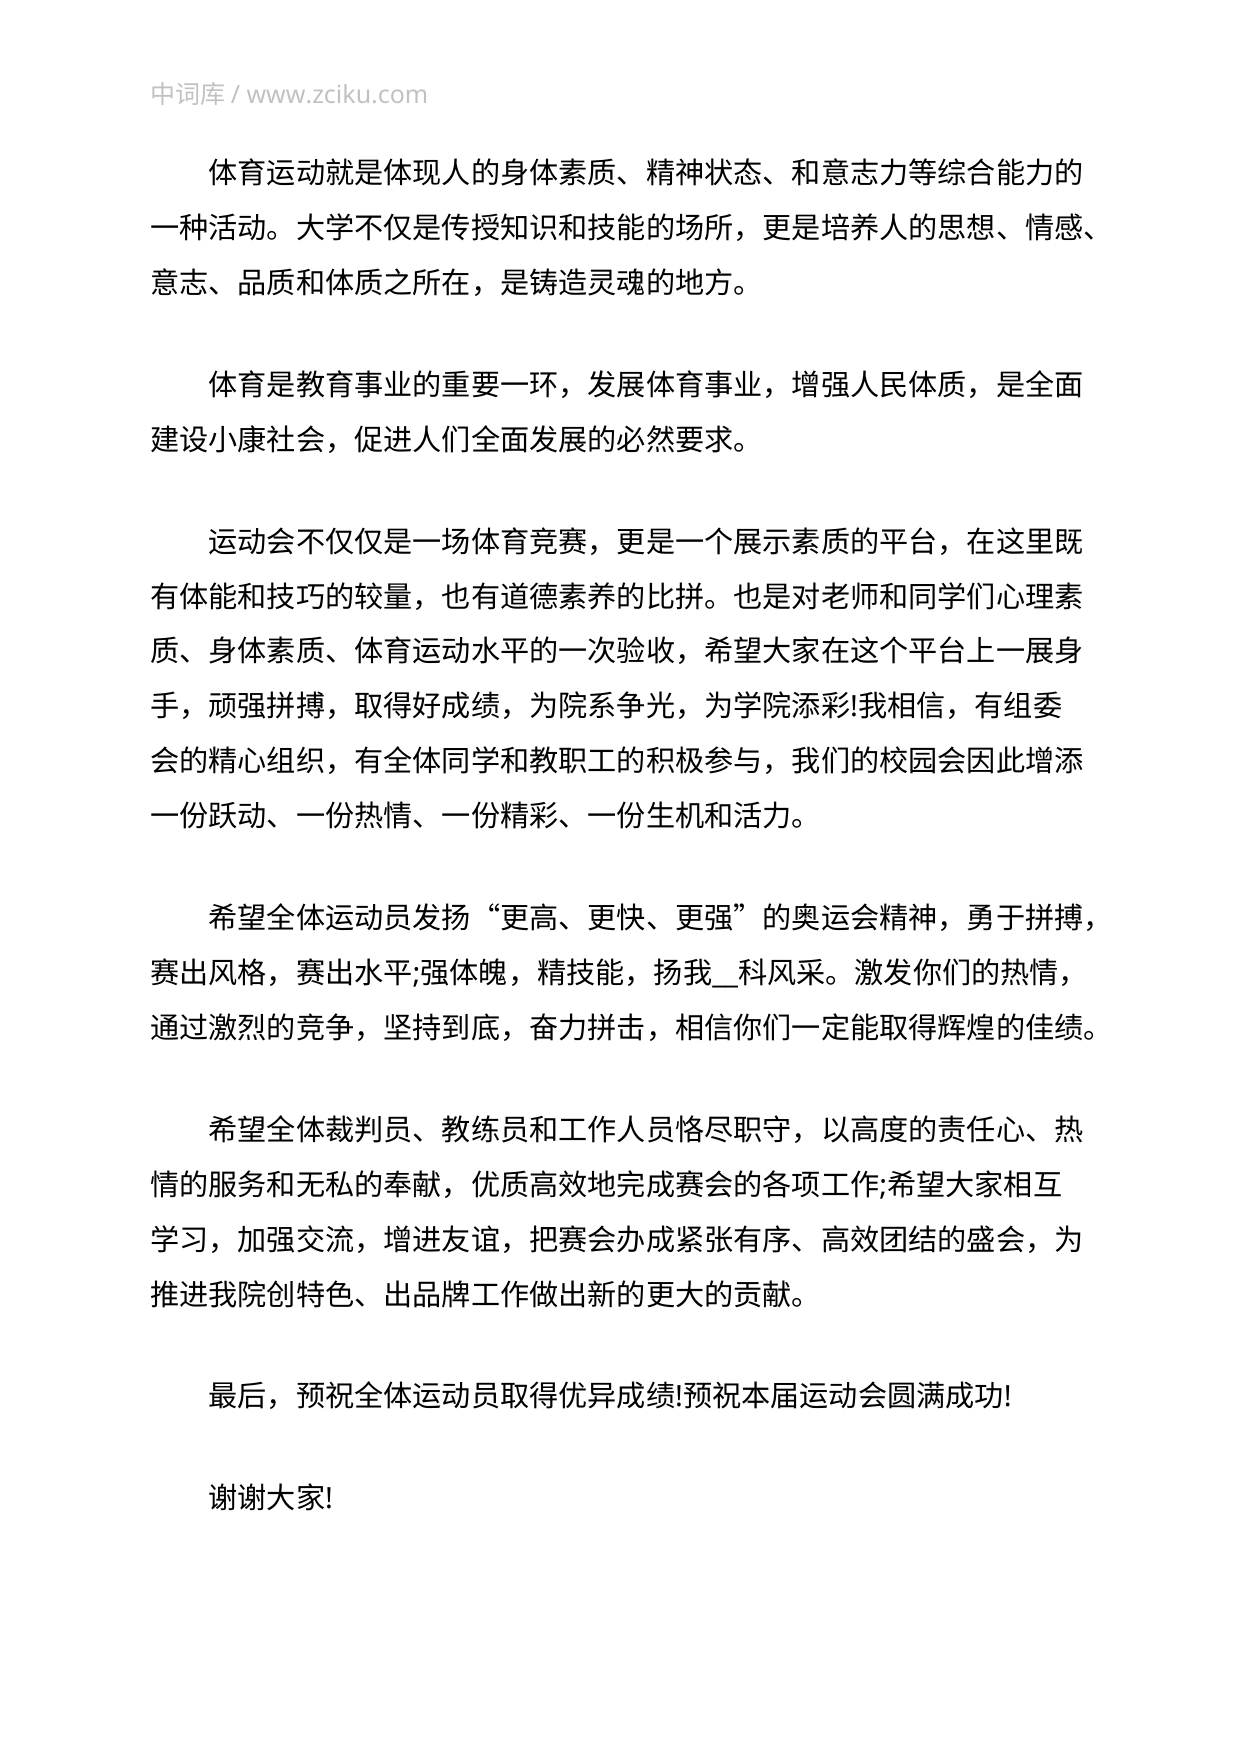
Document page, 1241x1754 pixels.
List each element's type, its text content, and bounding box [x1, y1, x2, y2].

text 最后，预祝全体运动员取得优异成绩!预祝本届运动会圆满成功! [150, 1373, 1090, 1415]
text 谢谢大家! [150, 1475, 1090, 1517]
text 运动会不仅仅是一场体育竞赛，更是一个展示素质的平台，在这里既有体能和技巧的较量，也有道德素养的比拼。也是对老师和同学们心理素质、身体素质、体育运动水平的一次验收，希望大家在这个平台上一展身手，顽强拼搏，取得好成绩，为院系争光，为学院添彩!我相信，有组委会的精心组织，有全体同学和教职工的积极参与，我们的校园会因此增添一份跃动、一份热情、一份精彩、一份生机和活力。 [150, 518, 1090, 835]
text 希望全体运动员发扬“更高、更快、更强”的奥运会精神，勇于拼搏，赛出风格，赛出水平;强体魄，精技能，扬我__科风采。激发你们的热情，通过激烈的竞争，坚持到底，奋力拼击，相信你们一定能取得辉煌的佳绩。 [150, 894, 1090, 1047]
text 体育运动就是体现人的身体素质、精神状态、和意志力等综合能力的一种活动。大学不仅是传授知识和技能的场所，更是培养人的思想、情感、意志、品质和体质之所在，是铸造灵魂的地方。 [150, 150, 1090, 302]
text 体育是教育事业的重要一环，发展体育事业，增强人民体质，是全面建设小康社会，促进人们全面发展的必然要求。 [150, 362, 1090, 459]
text 希望全体裁判员、教练员和工作人员恪尽职守，以高度的责任心、热情的服务和无私的奉献，优质高效地完成赛会的各项工作;希望大家相互学习，加强交流，增进友谊，把赛会办成紧张有序、高效团结的盛会，为推进我院创特色、出品牌工作做出新的更大的贡献。 [150, 1106, 1090, 1313]
